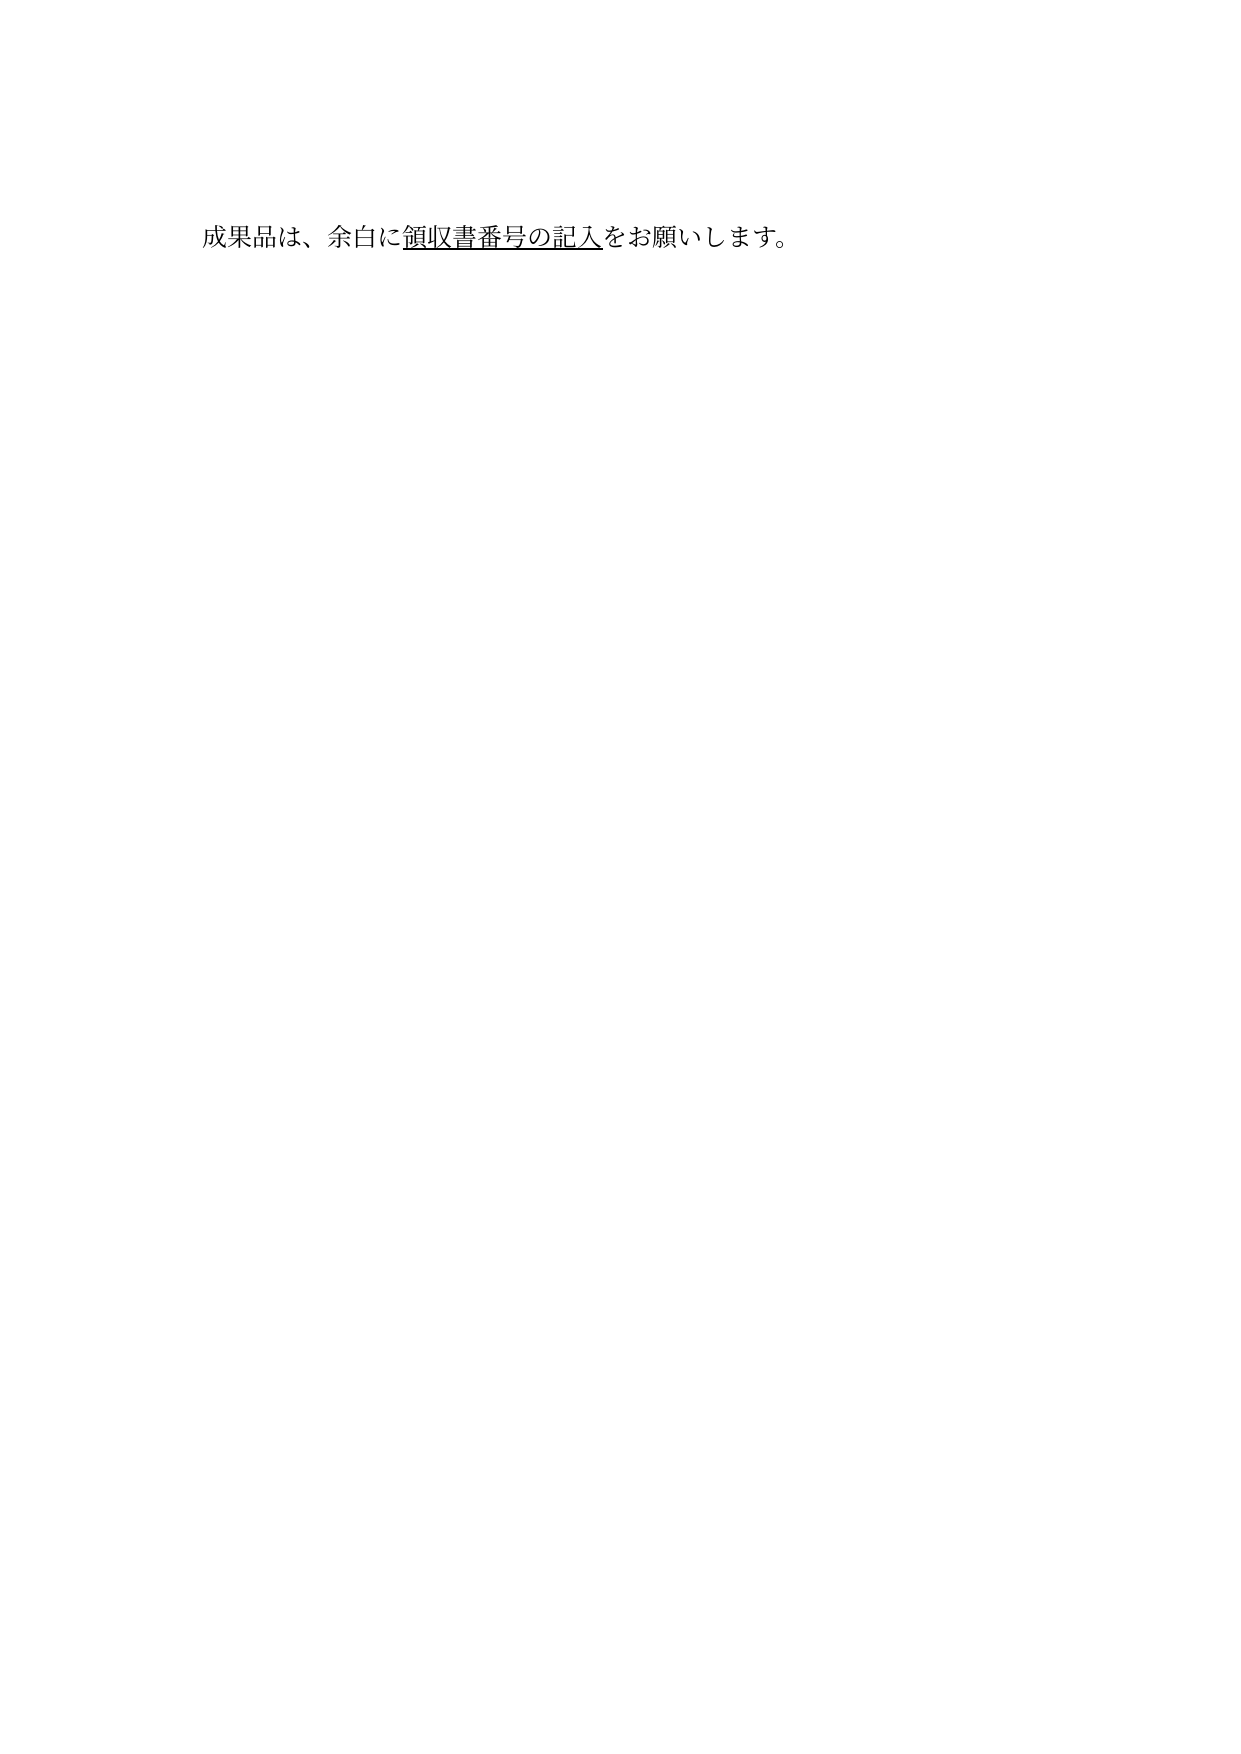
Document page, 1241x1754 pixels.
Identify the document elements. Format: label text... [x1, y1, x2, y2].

text 成果品は、余白に領収書番号の記入をお願いします。 [177, 217, 1063, 254]
